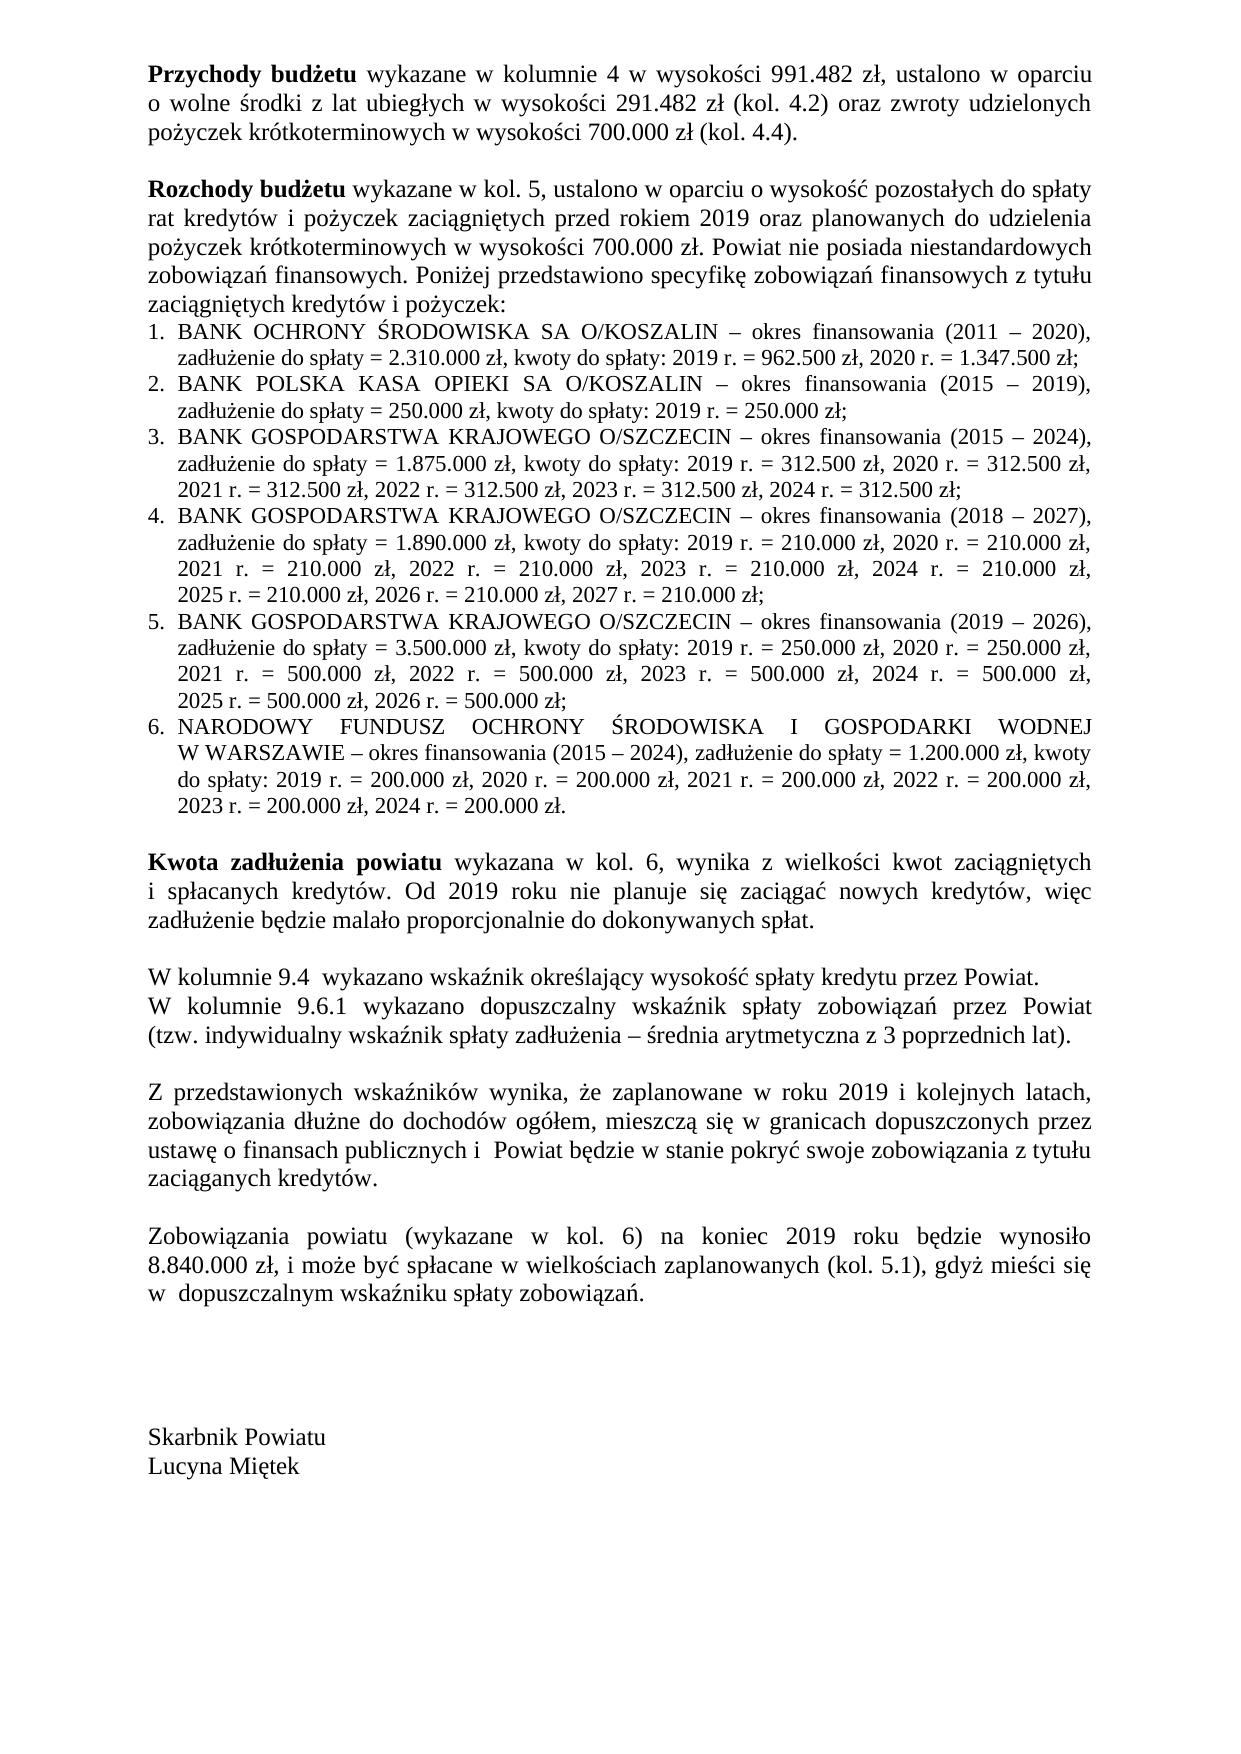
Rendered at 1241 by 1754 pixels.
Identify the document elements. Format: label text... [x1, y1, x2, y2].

text W kolumnie 9.4 wykazano wskaźnik określający wysokość spłaty kredytu przez Powiat. [148, 962, 1093, 991]
list BANK GOSPODARSTWA KRAJOWEGO O/SZCZECIN – okres finansowania (2018 – 2027), zadłużenie do spłaty = 1.890.000 zł, kwoty do spłaty: 2019 r. = 210.000 zł, 2020 r. = 210.000 zł, 2021 r. = 210.000 zł, 2022 r. = 210.000 zł, 2023 r. = 210.000 zł, 2024 r. = 210.000 zł, 2025 r. = 210.000 zł, 2026 r. = 210.000 zł, 2027 r. = 210.000 zł; [148, 502, 1093, 608]
text W kolumnie 9.6.1 wykazano dopuszczalny wskaźnik spłaty zobowiązań przez Powiat (tzw. indywidualny wskaźnik spłaty zadłużenia – średnia arytmetyczna z 3 poprzednich lat). [148, 991, 1093, 1048]
list BANK GOSPODARSTWA KRAJOWEGO O/SZCZECIN – okres finansowania (2015 – 2024), zadłużenie do spłaty = 1.875.000 zł, kwoty do spłaty: 2019 r. = 312.500 zł, 2020 r. = 312.500 zł, 2021 r. = 312.500 zł, 2022 r. = 312.500 zł, 2023 r. = 312.500 zł, 2024 r. = 312.500 zł; [148, 423, 1093, 502]
text Kwota zadłużenia powiatu wykazana w kol. 6, wynika z wielkości kwot zaciągniętych i spłacanych kredytów. Od 2019 roku nie planuje się zaciągać nowych kredytów, więc zadłużenie będzie malało proporcjonalnie do dokonywanych spłat. [148, 847, 1093, 933]
text Rozchody budżetu wykazane w kol. 5, ustalono w oparciu o wysokość pozostałych do spłaty rat kredytów i pożyczek zaciągniętych przed rokiem 2019 oraz planowanych do udzielenia pożyczek krótkoterminowych w wysokości 700.000 zł. Powiat nie posiada niestandardowych zobowiązań finansowych. Poniżej przedstawiono specyfikę zobowiązań finansowych z tytułu zaciągniętych kredytów i pożyczek: [148, 174, 1093, 318]
list BANK POLSKA KASA OPIEKI SA O/KOSZALIN – okres finansowania (2015 – 2019), zadłużenie do spłaty = 250.000 zł, kwoty do spłaty: 2019 r. = 250.000 zł; [148, 371, 1093, 423]
text Przychody budżetu wykazane w kolumnie 4 w wysokości 991.482 zł, ustalono w oparciu o wolne środki z lat ubiegłych w wysokości 291.482 zł (kol. 4.2) oraz zwroty udzielonych pożyczek krótkoterminowych w wysokości 700.000 zł (kol. 4.4). [148, 59, 1093, 145]
list NARODOWY FUNDUSZ OCHRONY ŚRODOWISKA I GOSPODARKI WODNEJ W WARSZAWIE – okres finansowania (2015 – 2024), zadłużenie do spłaty = 1.200.000 zł, kwoty do spłaty: 2019 r. = 200.000 zł, 2020 r. = 200.000 zł, 2021 r. = 200.000 zł, 2022 r. = 200.000 zł, 2023 r. = 200.000 zł, 2024 r. = 200.000 zł. [148, 713, 1093, 818]
text Zobowiązania powiatu (wykazane w kol. 6) na koniec 2019 roku będzie wynosiło 8.840.000 zł, i może być spłacane w wielkościach zaplanowanych (kol. 5.1), gdyż mieści się w dopuszczalnym wskaźniku spłaty zobowiązań. [148, 1221, 1093, 1307]
list BANK OCHRONY ŚRODOWISKA SA O/KOSZALIN – okres finansowania (2011 – 2020), zadłużenie do spłaty = 2.310.000 zł, kwoty do spłaty: 2019 r. = 962.500 zł, 2020 r. = 1.347.500 zł; [148, 318, 1093, 371]
text Skarbnik Powiatu [148, 1422, 1093, 1451]
list BANK GOSPODARSTWA KRAJOWEGO O/SZCZECIN – okres finansowania (2019 – 2026), zadłużenie do spłaty = 3.500.000 zł, kwoty do spłaty: 2019 r. = 250.000 zł, 2020 r. = 250.000 zł, 2021 r. = 500.000 zł, 2022 r. = 500.000 zł, 2023 r. = 500.000 zł, 2024 r. = 500.000 zł, 2025 r. = 500.000 zł, 2026 r. = 500.000 zł; [148, 608, 1093, 713]
text Z przedstawionych wskaźników wynika, że zaplanowane w roku 2019 i kolejnych latach, zobowiązania dłużne do dochodów ogółem, mieszczą się w granicach dopuszczonych przez ustawę o finansach publicznych i Powiat będzie w stanie pokryć swoje zobowiązania z tytułu zaciąganych kredytów. [148, 1077, 1093, 1192]
text Lucyna Miętek [148, 1451, 1093, 1480]
